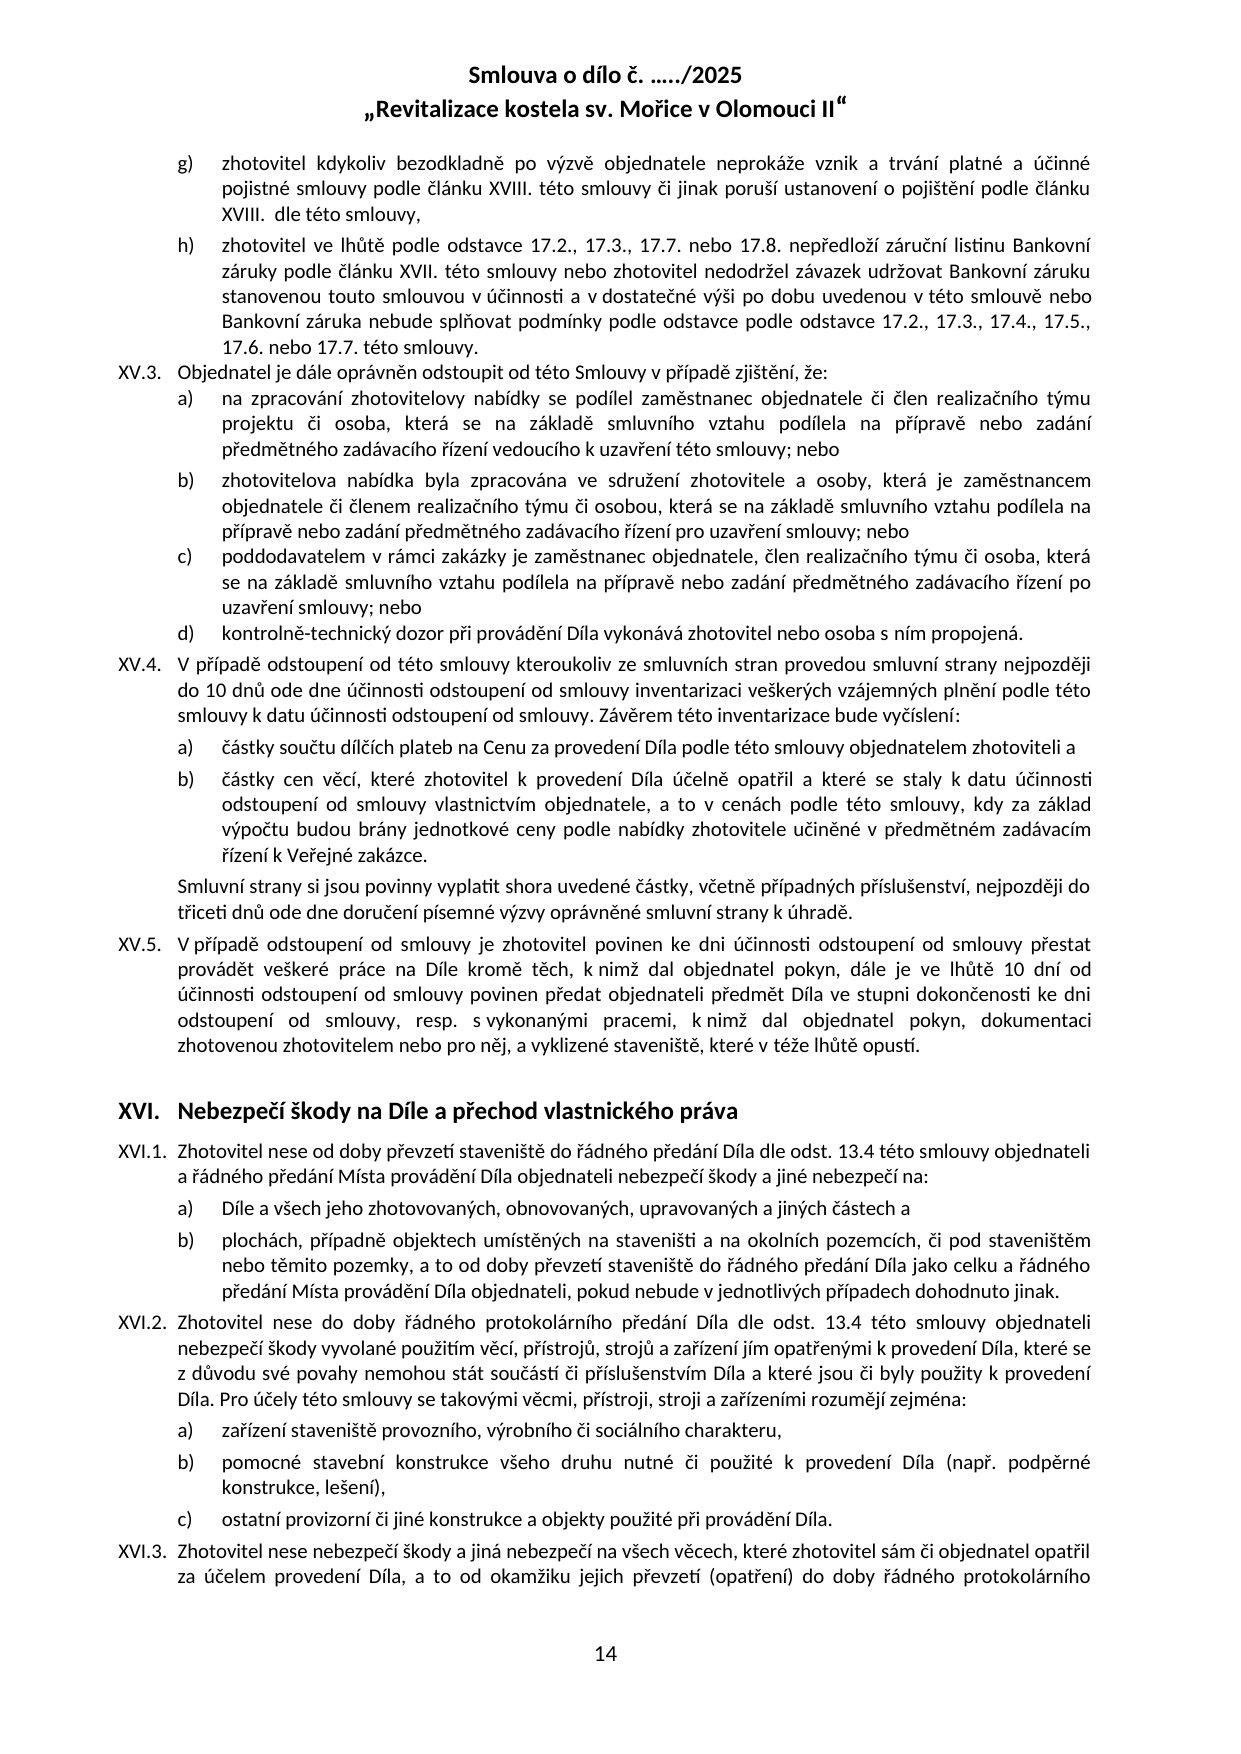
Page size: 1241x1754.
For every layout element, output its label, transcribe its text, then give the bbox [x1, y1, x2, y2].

list kontrolně-technický dozor při provádění Díla vykonává zhotovitel nebo osoba s ním propojená. [177, 620, 1092, 645]
list V případě odstoupení od této smlouvy kteroukoliv ze smluvních stran provedou smluvní strany nejpozději do 10 dnů ode dne účinnosti odstoupení od smlouvy inventarizaci veškerých vzájemných plnění podle této smlouvy k datu účinnosti odstoupení od smlouvy. Závěrem této inventarizace bude vyčíslení: [118, 652, 1092, 728]
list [118, 1538, 1092, 1589]
list V případě odstoupení od smlouvy je zhotovitel povinen ke dni účinnosti odstoupení od smlouvy přestat provádět veškeré práce na Díle kromě těch, k nimž dal objednatel pokyn, dále je ve lhůtě 10 dní od účinnosti odstoupení od smlouvy povinen předat objednateli předmět Díla ve stupni dokončenosti ke dni odstoupení od smlouvy, resp. s vykonanými pracemi, k nimž dal objednatel pokyn, dokumentaci zhotovenou zhotovitelem nebo pro něj, a vyklizené staveniště, které v téže lhůtě opustí. [118, 931, 1092, 1058]
list pomocné stavební konstrukce všeho druhu nutné či použité k provedení Díla (např. podpěrné konstrukce, lešení), [177, 1449, 1092, 1500]
list ostatní provizorní či jiné konstrukce a objekty použité při provádění Díla. [177, 1506, 1092, 1532]
list Zhotovitel nese do doby řádného protokolárního předání Díla dle odst. 13.4 této smlouvy objednateli nebezpečí škody vyvolané použitím věcí, přístrojů, strojů a zařízení jím opatřenými k provedení Díla, které se z důvodu své povahy nemohou stát součástí či příslušenstvím Díla a které jsou či byly použity k provedení Díla. Pro účely této smlouvy se takovými věcmi, přístroji, stroji a zařízeními rozumějí zejména: [118, 1309, 1092, 1411]
list Zhotovitel nese od doby převzetí staveniště do řádného předání Díla dle odst. 13.4 této smlouvy objednateli a řádného předání Místa provádění Díla objednateli nebezpečí škody a jiné nebezpečí na: [118, 1138, 1092, 1189]
list zhotovitelova nabídka byla zpracována ve sdružení zhotovitele a osoby, která je zaměstnancem objednatele či členem realizačního týmu či osobou, která se na základě smluvního vztahu podílela na přípravě nebo zadání předmětného zadávacího řízení pro uzavření smlouvy; nebo [177, 467, 1092, 544]
text Smluvní strany si jsou povinny vyplatit shora uvedené částky, včetně případných příslušenství, nejpozději do třiceti dnů ode dne doručení písemné výzvy oprávněné smluvní strany k úhradě. [177, 874, 1092, 924]
list na zpracování zhotovitelovy nabídky se podílel zaměstnanec objednatele či člen realizačního týmu projektu či osoba, která se na základě smluvního vztahu podílela na přípravě nebo zadání předmětného zadávacího řízení vedoucího k uzavření této smlouvy; nebo [177, 385, 1092, 461]
list plochách, případně objektech umístěných na staveništi a na okolních pozemcích, či pod staveništěm nebo těmito pozemky, a to od doby převzetí staveniště do řádného předání Díla jako celku a řádného předání Místa provádění Díla objednateli, pokud nebude v jednotlivých případech dohodnuto jinak. [177, 1227, 1092, 1303]
list zhotovitel ve lhůtě podle odstavce 17.2., 17.3., 17.7. nebo 17.8. nepředloží záruční listinu Bankovní záruky podle článku XVII. této smlouvy nebo zhotovitel nedodržel závazek udržovat Bankovní záruku stanovenou touto smlouvou v účinnosti a v dostatečné výši po dobu uvedenou v této smlouvě nebo Bankovní záruka nebude splňovat podmínky podle odstavce podle odstavce 17.2., 17.3., 17.4., 17.5., 17.6. nebo 17.7. této smlouvy. [177, 232, 1092, 359]
list zhotovitel kdykoliv bezodkladně po výzvě objednatele neprokáže vznik a trvání platné a účinné pojistné smlouvy podle článku XVIII. této smlouvy či jinak poruší ustanovení o pojištění podle článku XVIII. dle této smlouvy, [177, 150, 1092, 226]
list poddodavatelem v rámci zakázky je zaměstnanec objednatele, člen realizačního týmu či osoba, která se na základě smluvního vztahu podílela na přípravě nebo zadání předmětného zadávacího řízení po uzavření smlouvy; nebo [177, 544, 1092, 620]
list částky cen věcí, které zhotovitel k provedení Díla účelně opatřil a které se staly k datu účinnosti odstoupení od smlouvy vlastnictvím objednatele, a to v cenách podle této smlouvy, kdy za základ výpočtu budou brány jednotkové ceny podle nabídky zhotovitele učiněné v předmětném zadávacím řízení k Veřejné zakázce. [177, 766, 1092, 867]
list Díle a všech jeho zhotovovaných, obnovovaných, upravovaných a jiných částech a [177, 1195, 1092, 1221]
list částky součtu dílčích plateb na Cenu za provedení Díla podle této smlouvy objednatelem zhotoviteli a [177, 734, 1092, 759]
list zařízení staveniště provozního, výrobního či sociálního charakteru, [177, 1417, 1092, 1443]
list Nebezpečí škody na Díle a přechod vlastnického práva [118, 1095, 1092, 1126]
list Objednatel je dále oprávněn odstoupit od této Smlouvy v případě zjištění, že: [118, 359, 1092, 385]
